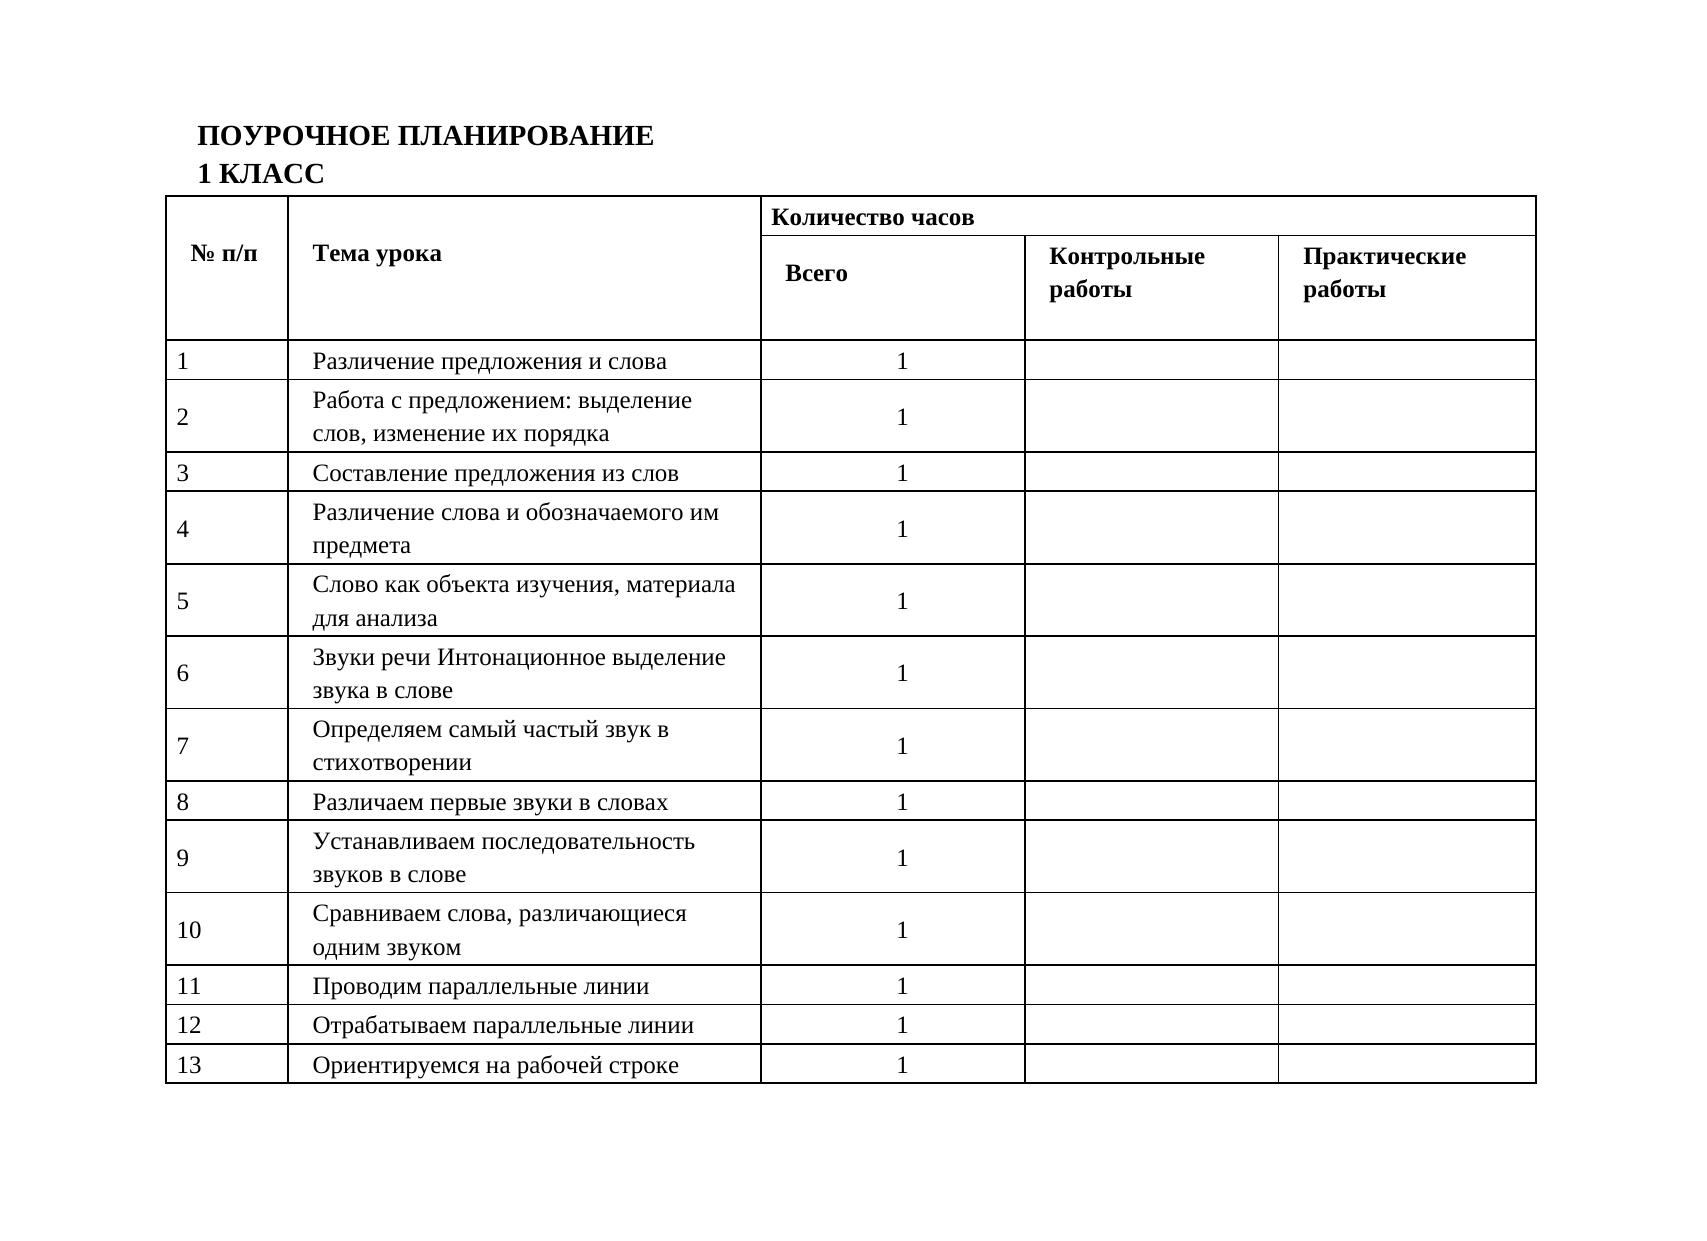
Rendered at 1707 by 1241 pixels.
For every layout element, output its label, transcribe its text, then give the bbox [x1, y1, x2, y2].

table_cell [1026, 893, 1278, 964]
table_cell 1 [762, 893, 1024, 964]
table_cell Составление предложения из слов [289, 453, 760, 490]
table_cell [1026, 565, 1278, 635]
table_cell Контрольные работы [1026, 236, 1278, 339]
table_cell [1279, 893, 1535, 964]
table_cell [1026, 380, 1278, 451]
table_cell 1 [762, 966, 1024, 1003]
text 1 КЛАСС [190, 157, 1618, 190]
table_cell [1026, 966, 1278, 1003]
table_header Тема урока [289, 197, 760, 339]
table_cell Работа с предложением: выделение слов, изменение их порядка [289, 380, 760, 451]
table_cell [1026, 492, 1278, 563]
table_cell [1279, 709, 1535, 780]
table_cell Устанавливаем последовательность звуков в слове [289, 821, 760, 892]
table_cell 1 [762, 565, 1024, 635]
table_cell 1 [762, 821, 1024, 892]
table_cell Ориентируемся на рабочей строке [289, 1045, 760, 1082]
table_cell 1 [762, 637, 1024, 708]
table_cell [1279, 492, 1535, 563]
table_cell [1026, 782, 1278, 819]
table_cell 1 [762, 709, 1024, 780]
table_cell 1 [762, 492, 1024, 563]
table_cell [1026, 709, 1278, 780]
table_cell 1 [167, 341, 287, 379]
table_cell [1279, 1045, 1535, 1082]
table_cell 8 [167, 782, 287, 819]
table_header № п/п [167, 197, 287, 339]
table_cell 10 [167, 893, 287, 964]
table_cell 1 [762, 341, 1024, 379]
table_cell 1 [762, 782, 1024, 819]
table_header Количество часов [762, 197, 1535, 234]
table_cell Проводим параллельные линии [289, 966, 760, 1003]
table_cell [1279, 565, 1535, 635]
table_cell [1026, 1045, 1278, 1082]
table_cell [1026, 1005, 1278, 1043]
table_cell 2 [167, 380, 287, 451]
table_cell [1279, 1005, 1535, 1043]
table_cell [1279, 966, 1535, 1003]
table_cell 4 [167, 492, 287, 563]
table_cell [1026, 821, 1278, 892]
table_cell [1279, 637, 1535, 708]
table_cell [1026, 637, 1278, 708]
table_cell 11 [167, 966, 287, 1003]
table_cell 9 [167, 821, 287, 892]
table_cell Различение слова и обозначаемого им предмета [289, 492, 760, 563]
table_cell 5 [167, 565, 287, 635]
table_cell 1 [762, 1045, 1024, 1082]
table_cell [1279, 782, 1535, 819]
table_cell [1279, 341, 1535, 379]
text ПОУРОЧНОЕ ПЛАНИРОВАНИЕ [190, 118, 1618, 152]
table_cell Сравниваем слова, различающиеся одним звуком [289, 893, 760, 964]
table_cell [1279, 821, 1535, 892]
table_cell 7 [167, 709, 287, 780]
table_cell Отрабатываем параллельные линии [289, 1005, 760, 1043]
table_cell 1 [762, 453, 1024, 490]
table_cell [1279, 453, 1535, 490]
table_cell 1 [762, 380, 1024, 451]
table_cell Звуки речи Интонационное выделение звука в слове [289, 637, 760, 708]
table_cell Практические работы [1279, 236, 1535, 339]
table_cell Определяем самый частый звук в стихотворении [289, 709, 760, 780]
table_cell [1279, 380, 1535, 451]
table_cell 13 [167, 1045, 287, 1082]
table_cell [1026, 341, 1278, 379]
table_cell Различение предложения и слова [289, 341, 760, 379]
table_cell Всего [762, 236, 1024, 339]
table_cell [1026, 453, 1278, 490]
table_cell 3 [167, 453, 287, 490]
table_cell 6 [167, 637, 287, 708]
table_cell 12 [167, 1005, 287, 1043]
table_cell 1 [762, 1005, 1024, 1043]
table_cell Различаем первые звуки в словах [289, 782, 760, 819]
table_cell Слово как объекта изучения, материала для анализа [289, 565, 760, 635]
